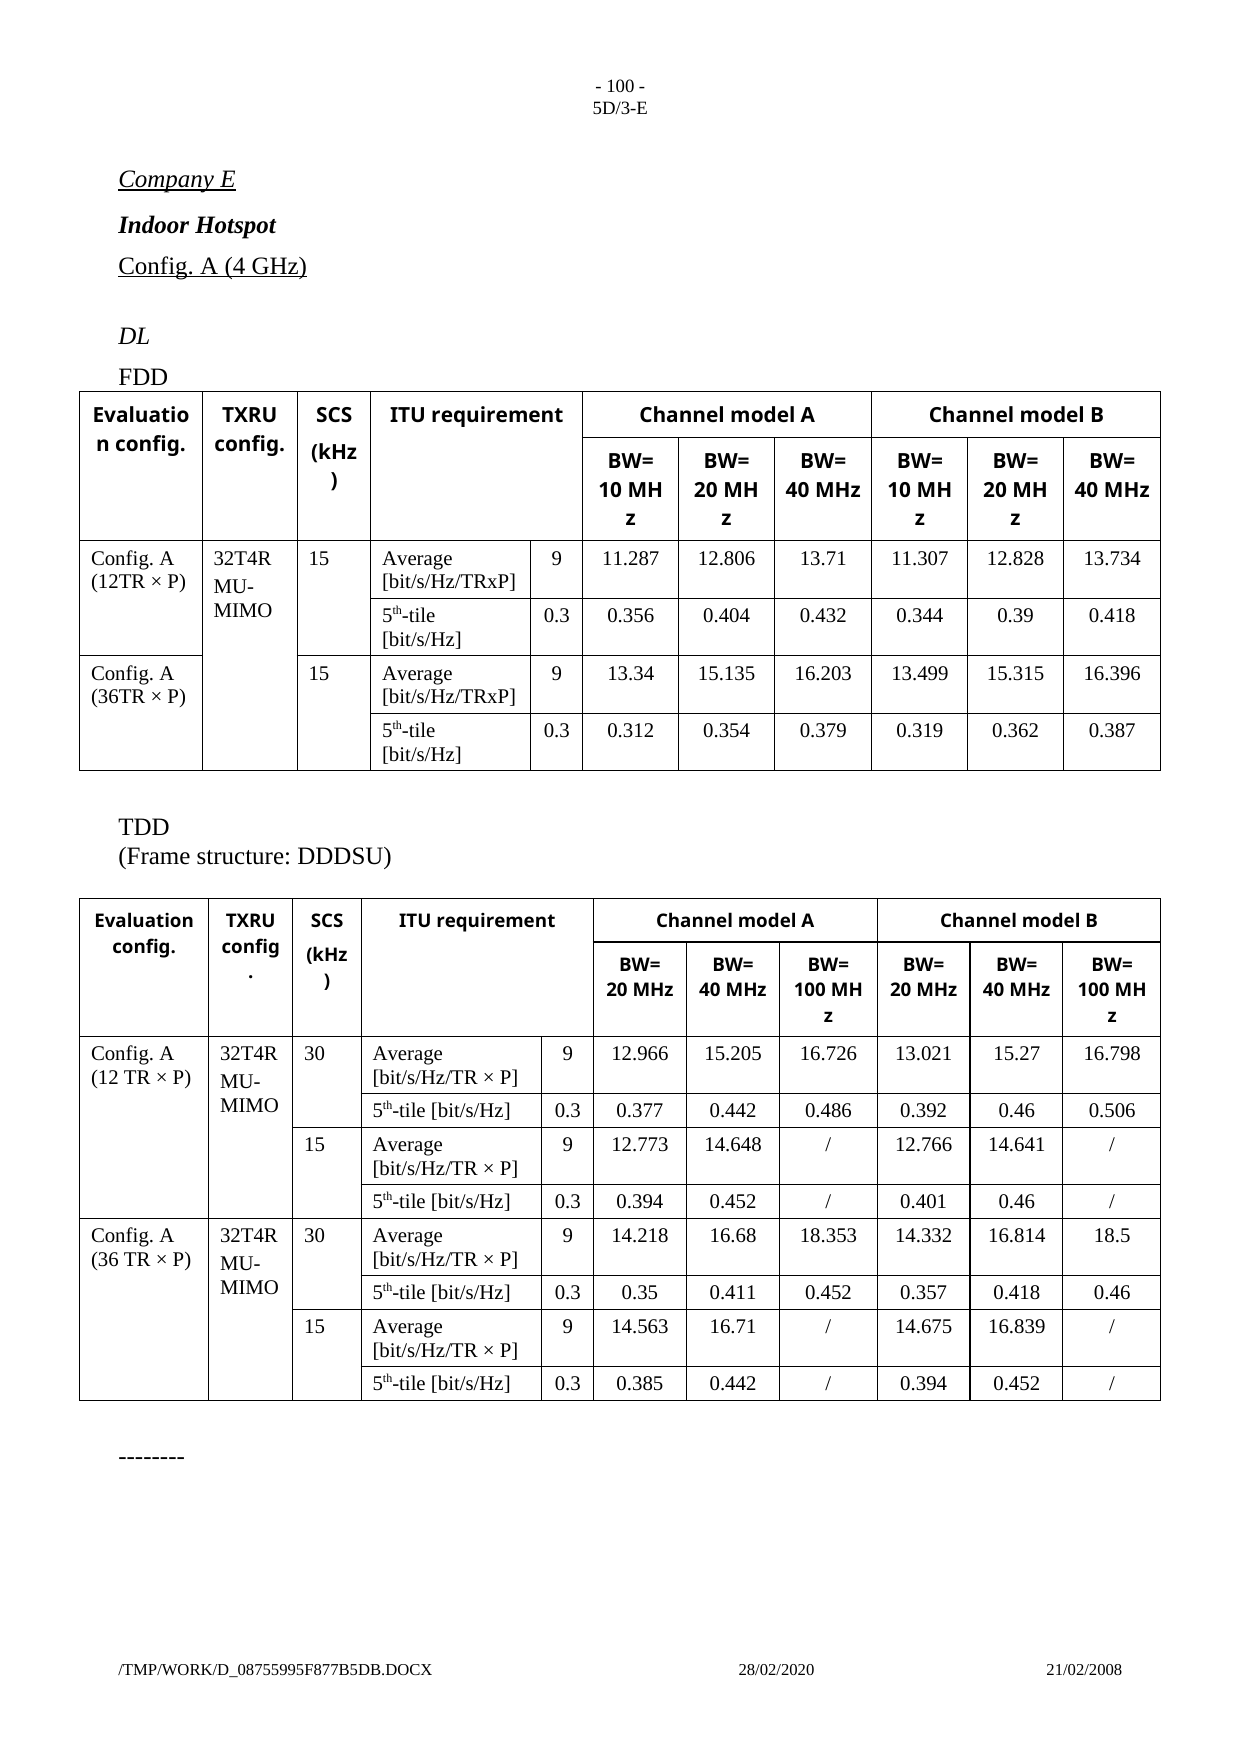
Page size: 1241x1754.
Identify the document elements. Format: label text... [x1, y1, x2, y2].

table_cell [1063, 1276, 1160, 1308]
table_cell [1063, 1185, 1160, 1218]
subtitle Indoor Hotspot [118, 210, 1122, 238]
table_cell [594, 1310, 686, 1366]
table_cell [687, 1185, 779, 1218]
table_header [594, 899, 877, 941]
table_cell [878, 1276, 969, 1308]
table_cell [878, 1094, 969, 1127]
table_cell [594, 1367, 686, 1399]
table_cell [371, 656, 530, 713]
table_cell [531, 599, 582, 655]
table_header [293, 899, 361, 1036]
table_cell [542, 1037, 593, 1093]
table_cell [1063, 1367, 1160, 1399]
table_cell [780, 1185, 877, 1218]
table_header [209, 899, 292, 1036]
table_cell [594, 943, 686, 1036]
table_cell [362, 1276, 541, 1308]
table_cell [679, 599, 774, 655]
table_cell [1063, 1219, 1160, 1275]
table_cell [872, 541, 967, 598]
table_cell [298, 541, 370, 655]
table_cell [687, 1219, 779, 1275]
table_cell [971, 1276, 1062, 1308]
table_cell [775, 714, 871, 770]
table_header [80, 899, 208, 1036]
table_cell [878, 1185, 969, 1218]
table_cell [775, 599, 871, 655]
text FDD [118, 362, 1122, 391]
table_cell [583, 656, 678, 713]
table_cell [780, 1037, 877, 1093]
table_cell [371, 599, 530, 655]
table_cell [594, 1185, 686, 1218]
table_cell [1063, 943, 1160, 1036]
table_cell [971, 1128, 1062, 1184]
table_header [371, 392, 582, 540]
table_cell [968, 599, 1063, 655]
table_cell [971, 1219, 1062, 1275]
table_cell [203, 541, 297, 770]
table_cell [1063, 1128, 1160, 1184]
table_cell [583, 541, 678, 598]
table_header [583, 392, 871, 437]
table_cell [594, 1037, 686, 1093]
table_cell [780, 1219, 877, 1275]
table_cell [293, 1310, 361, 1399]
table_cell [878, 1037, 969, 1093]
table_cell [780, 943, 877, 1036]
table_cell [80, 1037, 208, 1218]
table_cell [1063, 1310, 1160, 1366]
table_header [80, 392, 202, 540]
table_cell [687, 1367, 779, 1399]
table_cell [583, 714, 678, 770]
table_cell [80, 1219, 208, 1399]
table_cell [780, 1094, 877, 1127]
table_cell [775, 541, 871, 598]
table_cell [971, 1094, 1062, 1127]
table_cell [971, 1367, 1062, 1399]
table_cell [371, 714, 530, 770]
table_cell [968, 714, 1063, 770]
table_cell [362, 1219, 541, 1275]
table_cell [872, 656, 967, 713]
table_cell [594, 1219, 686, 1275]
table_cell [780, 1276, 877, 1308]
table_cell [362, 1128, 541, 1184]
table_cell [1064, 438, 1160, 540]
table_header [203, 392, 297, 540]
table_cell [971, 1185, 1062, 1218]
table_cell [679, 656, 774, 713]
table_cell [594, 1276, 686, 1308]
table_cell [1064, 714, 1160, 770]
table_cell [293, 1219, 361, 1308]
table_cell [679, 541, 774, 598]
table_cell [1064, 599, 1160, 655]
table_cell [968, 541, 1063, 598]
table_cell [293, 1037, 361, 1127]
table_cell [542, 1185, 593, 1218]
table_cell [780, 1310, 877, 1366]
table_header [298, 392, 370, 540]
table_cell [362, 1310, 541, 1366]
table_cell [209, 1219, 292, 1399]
text DL [118, 292, 1122, 350]
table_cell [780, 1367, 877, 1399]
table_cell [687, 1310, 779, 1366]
text TDD (Frame structure: DDDSU) [118, 812, 1122, 898]
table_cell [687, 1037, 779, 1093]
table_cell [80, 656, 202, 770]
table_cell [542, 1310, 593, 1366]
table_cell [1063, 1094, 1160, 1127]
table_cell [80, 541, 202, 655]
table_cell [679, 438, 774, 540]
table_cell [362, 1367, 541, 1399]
subtitle Company E [118, 164, 1122, 193]
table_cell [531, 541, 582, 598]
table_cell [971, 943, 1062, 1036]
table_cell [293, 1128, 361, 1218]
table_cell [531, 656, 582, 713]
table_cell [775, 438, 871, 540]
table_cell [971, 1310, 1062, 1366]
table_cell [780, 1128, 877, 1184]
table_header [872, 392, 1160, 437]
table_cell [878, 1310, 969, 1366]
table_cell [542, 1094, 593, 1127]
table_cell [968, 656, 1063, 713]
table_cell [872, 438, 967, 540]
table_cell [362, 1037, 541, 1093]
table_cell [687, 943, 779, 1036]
text -------- [118, 1441, 1122, 1470]
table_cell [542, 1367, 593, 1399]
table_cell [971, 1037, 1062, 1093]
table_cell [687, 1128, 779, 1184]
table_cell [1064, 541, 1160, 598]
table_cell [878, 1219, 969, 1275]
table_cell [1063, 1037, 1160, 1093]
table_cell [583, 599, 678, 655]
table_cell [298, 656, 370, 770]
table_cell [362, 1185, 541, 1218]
text Config. A (4 GHz) [118, 251, 1122, 280]
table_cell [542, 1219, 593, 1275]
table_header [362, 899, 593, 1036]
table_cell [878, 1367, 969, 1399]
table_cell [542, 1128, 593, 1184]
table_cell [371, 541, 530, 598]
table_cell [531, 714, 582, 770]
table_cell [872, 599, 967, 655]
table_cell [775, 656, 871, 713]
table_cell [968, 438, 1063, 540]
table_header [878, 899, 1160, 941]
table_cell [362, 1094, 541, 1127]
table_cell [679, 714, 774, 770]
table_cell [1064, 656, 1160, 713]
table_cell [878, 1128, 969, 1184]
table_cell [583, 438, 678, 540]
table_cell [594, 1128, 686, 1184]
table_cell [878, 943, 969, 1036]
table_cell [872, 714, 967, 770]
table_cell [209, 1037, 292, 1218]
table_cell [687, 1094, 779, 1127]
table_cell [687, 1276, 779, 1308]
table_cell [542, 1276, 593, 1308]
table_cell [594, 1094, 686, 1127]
